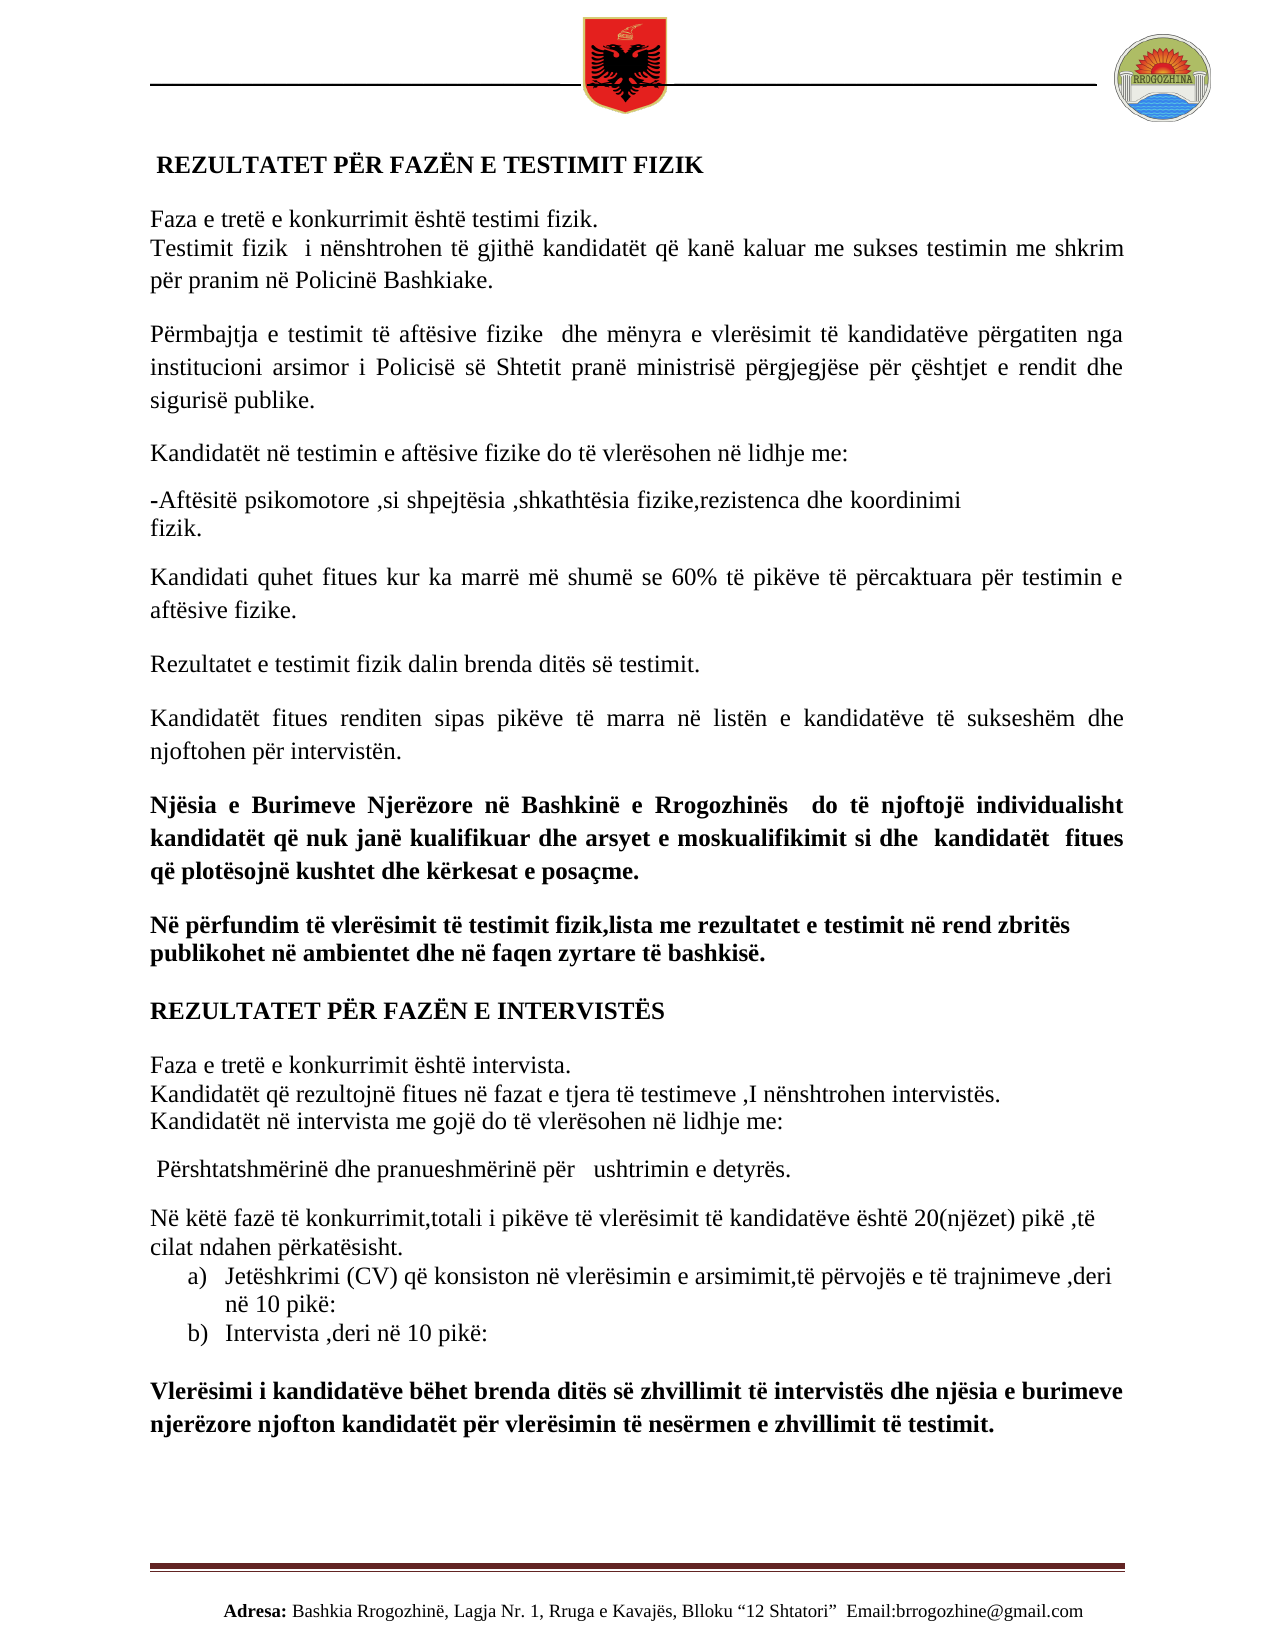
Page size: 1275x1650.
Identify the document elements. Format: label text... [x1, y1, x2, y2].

list Intervista ,deri në 10 pikë: [187, 1318, 1125, 1347]
text REZULTATET PËR FAZËN E TESTIMIT FIZIK [150, 150, 1125, 179]
text Njësia e Burimeve Njerëzore në Bashkinë e Rrogozhinës do të njoftojë individualisht kandidatët që nuk janë kualifikuar dhe arsyet e moskualifikimit si dhe kandidatët fitues që plotësojnë kushtet dhe kërkesat e posaçme. [150, 790, 1125, 885]
text Kandidati quhet fitues kur ka marrë më shumë se 60% të pikëve të përcaktuara për testimin e aftësive fizike. [150, 562, 1125, 624]
picture [582, 17, 668, 114]
text Përshtatshmërinë dhe pranueshmërinë për ushtrimin e detyrës. [150, 1155, 962, 1182]
text Në këtë fazë të konkurrimit,totali i pikëve të vlerësimit të kandidatëve është 20(njëzet) pikë ,të cilat ndahen përkatësisht. [150, 1203, 1125, 1261]
text Kandidatët fitues renditen sipas pikëve të marra në listën e kandidatëve të sukseshëm dhe njoftohen për intervistën. [150, 703, 1125, 765]
text Në përfundim të vlerësimit të testimit fizik,lista me rezultatet e testimit në rend zbritës publikohet në ambientet dhe në faqen zyrtare të bashkisë. [150, 910, 1125, 967]
text Faza e tretë e konkurrimit është testimi fizik. [150, 204, 1125, 233]
text REZULTATET PËR FAZËN E INTERVISTËS [150, 996, 1125, 1025]
text Kandidatët në intervista me gojë do të vlerësohen në lidhje me: [150, 1107, 962, 1134]
text Kandidatët që rezultojnë fitues në fazat e tjera të testimeve ,I nënshtrohen intervistës. [150, 1079, 1125, 1107]
text Rezultatet e testimit fizik dalin brenda ditës së testimit. [150, 649, 1125, 678]
text Testimit fizik i nënshtrohen të gjithë kandidatët që kanë kaluar me sukses testimin me shkrim për pranim në Policinë Bashkiake. [150, 233, 1125, 294]
list Jetëshkrimi (CV) që konsiston në vlerësimin e arsimimit,të përvojës e të trajnimeve ,deri në 10 pikë: [187, 1261, 1125, 1318]
picture [1114, 34, 1211, 122]
text Vlerësimi i kandidatëve bëhet brenda ditës së zhvillimit të intervistës dhe njësia e burimeve njerëzore njofton kandidatët për vlerësimin të nesërmen e zhvillimit të testimit. [150, 1376, 1125, 1437]
text Faza e tretë e konkurrimit është intervista. [150, 1050, 1125, 1079]
text -Aftësitë psikomotore ,si shpejtësia ,shkathtësia fizike,rezistenca dhe koordinimi fizik. [150, 487, 962, 541]
text Kandidatët në testimin e aftësive fizike do të vlerësohen në lidhje me: [150, 439, 962, 466]
text Përmbajtja e testimit të aftësive fizike dhe mënyra e vlerësimit të kandidatëve përgatiten nga institucioni arsimor i Policisë së Shtetit pranë ministrisë përgjegjëse për çështjet e rendit dhe sigurisë publike. [150, 319, 1125, 414]
